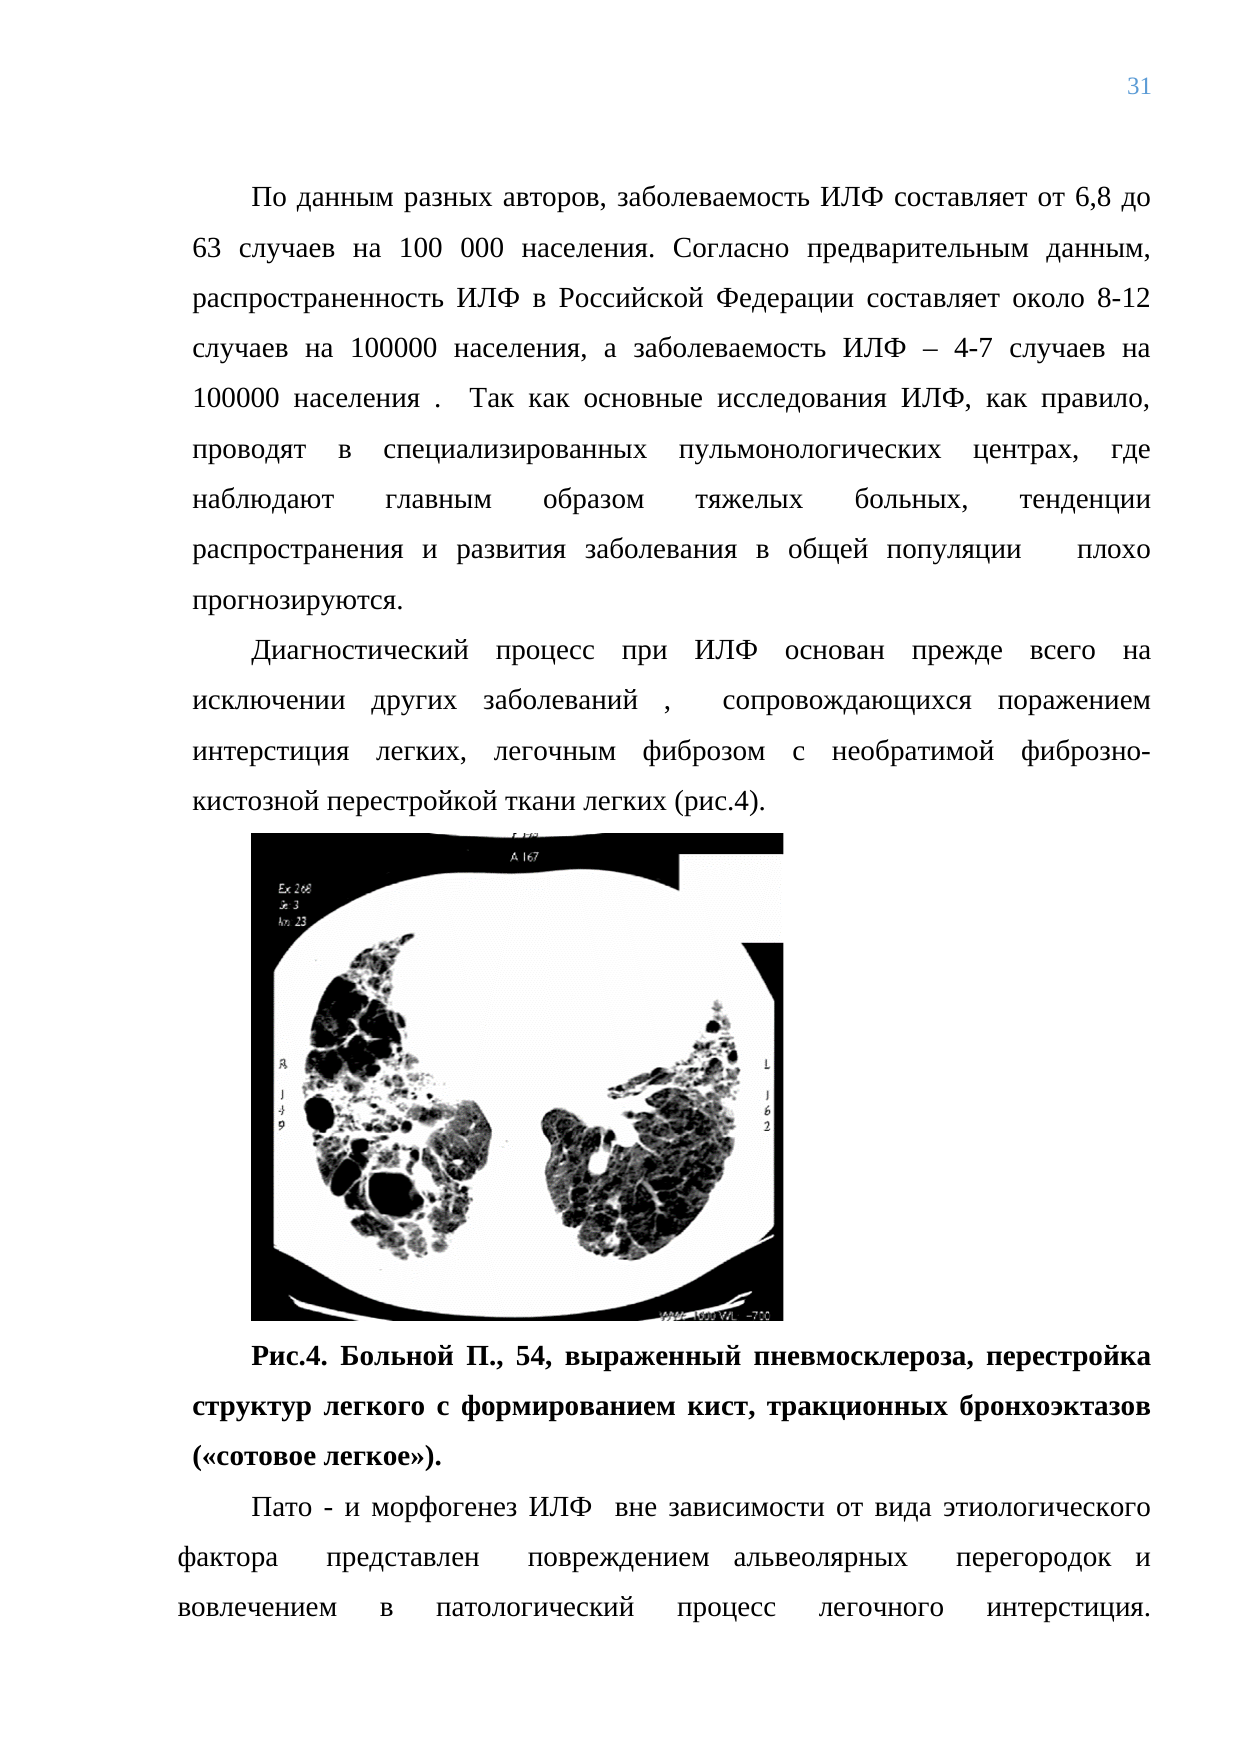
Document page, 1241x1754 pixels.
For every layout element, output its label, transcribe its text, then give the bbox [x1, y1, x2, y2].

text Рис.4. Больной П., 54, выраженный пневмосклероза, перестройка структур легкого с формированием кист, тракционных бронхоэктазов («сотовое легкое»). [192, 1338, 1152, 1472]
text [177, 1489, 1152, 1623]
picture [251, 833, 784, 1321]
text Диагностический процесс при ИЛФ основан прежде всего на исключении других заболеваний , сопровождающихся поражением интерстиция легких, легочным фиброзом с необратимой фиброзно-кистозной перестройкой ткани легких (рис.4). [192, 632, 1152, 817]
text По данным разных авторов, заболеваемость ИЛФ составляет от 6,8 до 63 случаев на 100 000 населения. Согласно предварительным данным, распространенность ИЛФ в Российской Федерации составляет около 8-12 случаев на 100000 населения, а заболеваемость ИЛФ – 4-7 случаев на 100000 населения . Так как основные исследования ИЛФ, как правило, проводят в специализированных пульмонологических центрах, где наблюдают главным образом тяжелых больных, тенденции распространения и развития заболевания в общей популяции плохо прогнозируются. [192, 179, 1152, 615]
